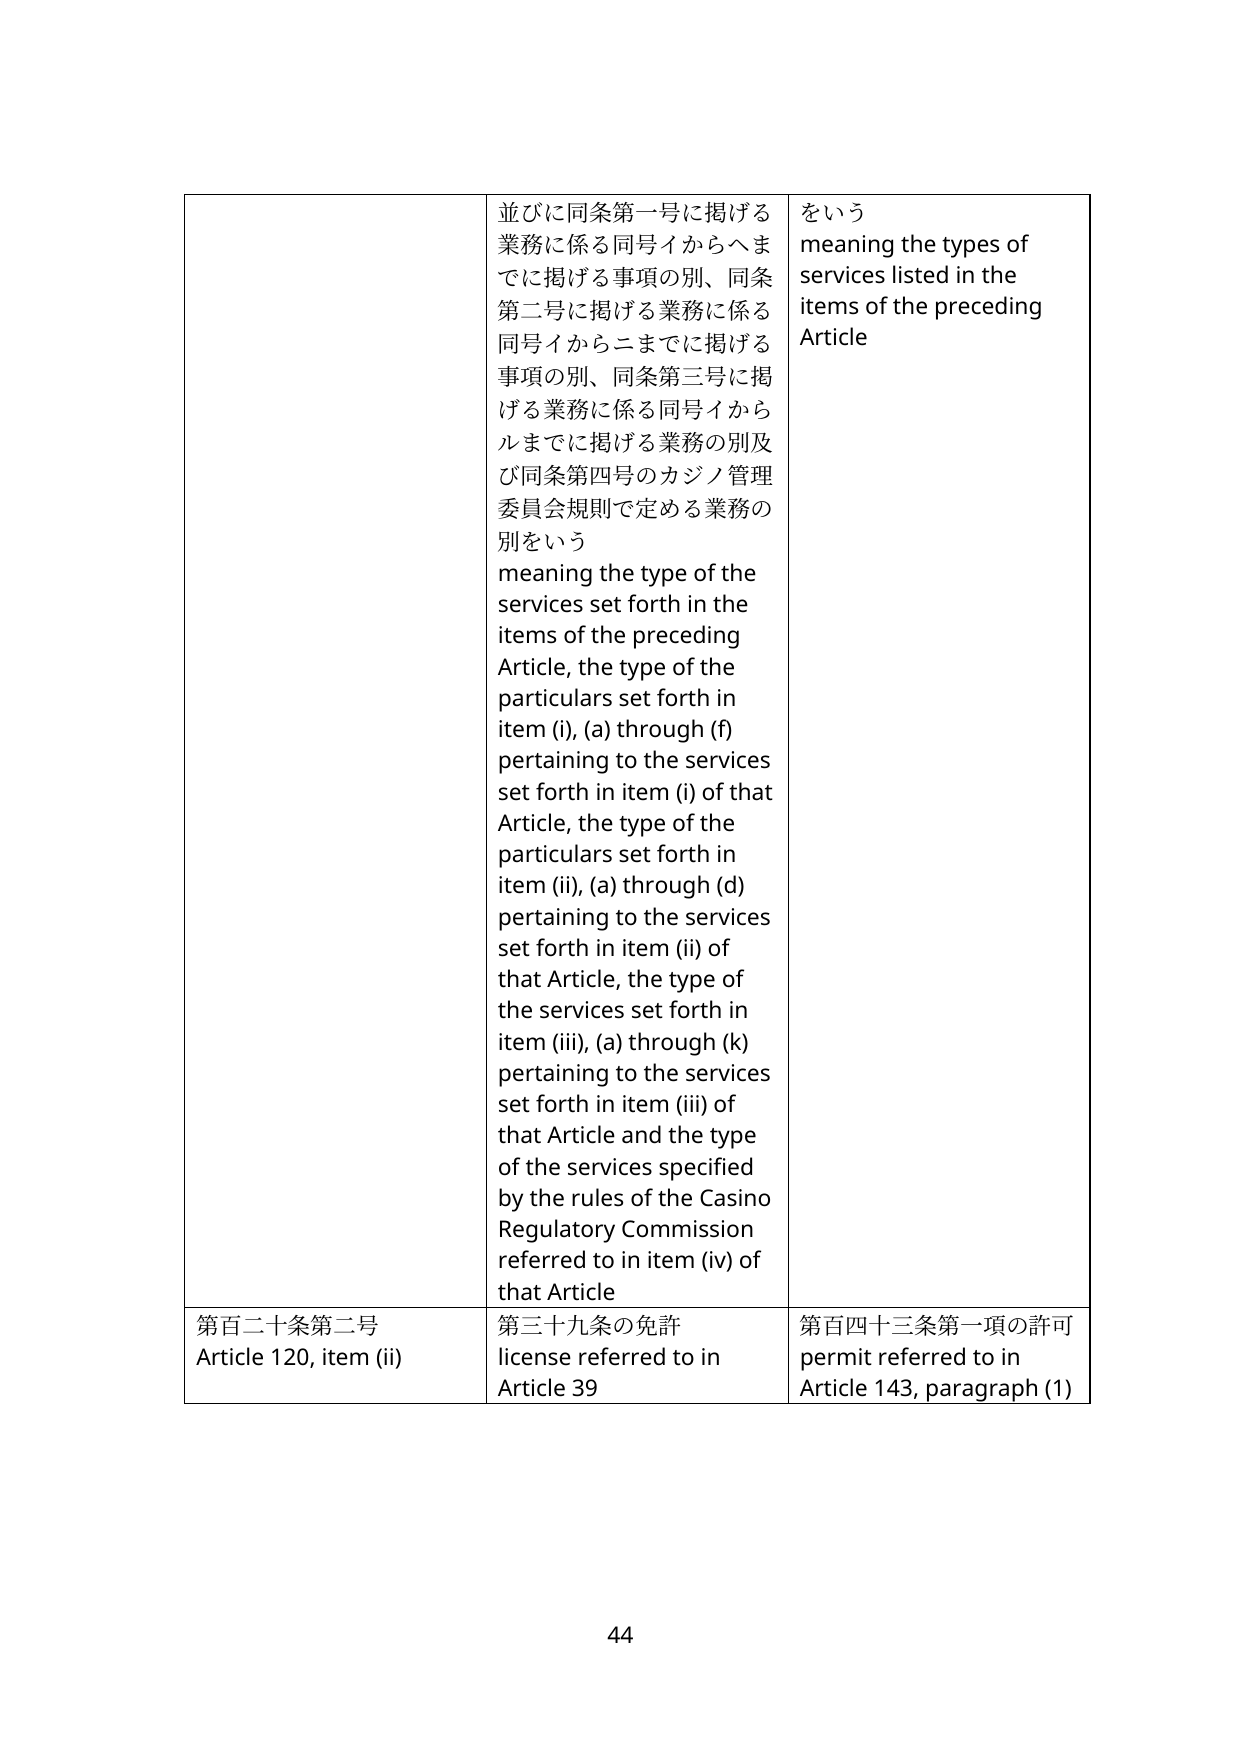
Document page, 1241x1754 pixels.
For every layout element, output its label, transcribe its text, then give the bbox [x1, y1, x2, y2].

table_cell [185, 195, 486, 1307]
table_cell 並びに同条第一号に掲げる業務に係る同号イからヘまでに掲げる事項の別、同条第二号に掲げる業務に係る同号イからニまでに掲げる事項の別、同条第三号に掲げる業務に係る同号イからルまでに掲げる業務の別及び同条第四号のカジノ管理委員会規則で定める業務の別をいう meaning the type of the services set forth in the items of the preceding Article, the type of the particulars set forth in item (i), (a) through (f) pertaining to the services set forth in item (i) of that Article, the type of the particulars set forth in item (ii), (a) through (d) pertaining to the services set forth in item (ii) of that Article, the type of the services set forth in item (iii), (a) through (k) pertaining to the services set forth in item (iii) of that Article and the type of the services specified by the rules of the Casino Regulatory Commission referred to in item (iv) of that Article [487, 195, 788, 1307]
table_cell 第百四十三条第一項の許可 permit referred to in Article 143, paragraph (1) [789, 1308, 1089, 1403]
table_cell 第百二十条第二号 Article 120, item (ii) [185, 1308, 486, 1403]
table_cell 第三十九条の免許 license referred to in Article 39 [487, 1308, 788, 1403]
table_cell をいう meaning the types of services listed in the items of the preceding Article [789, 195, 1089, 1307]
